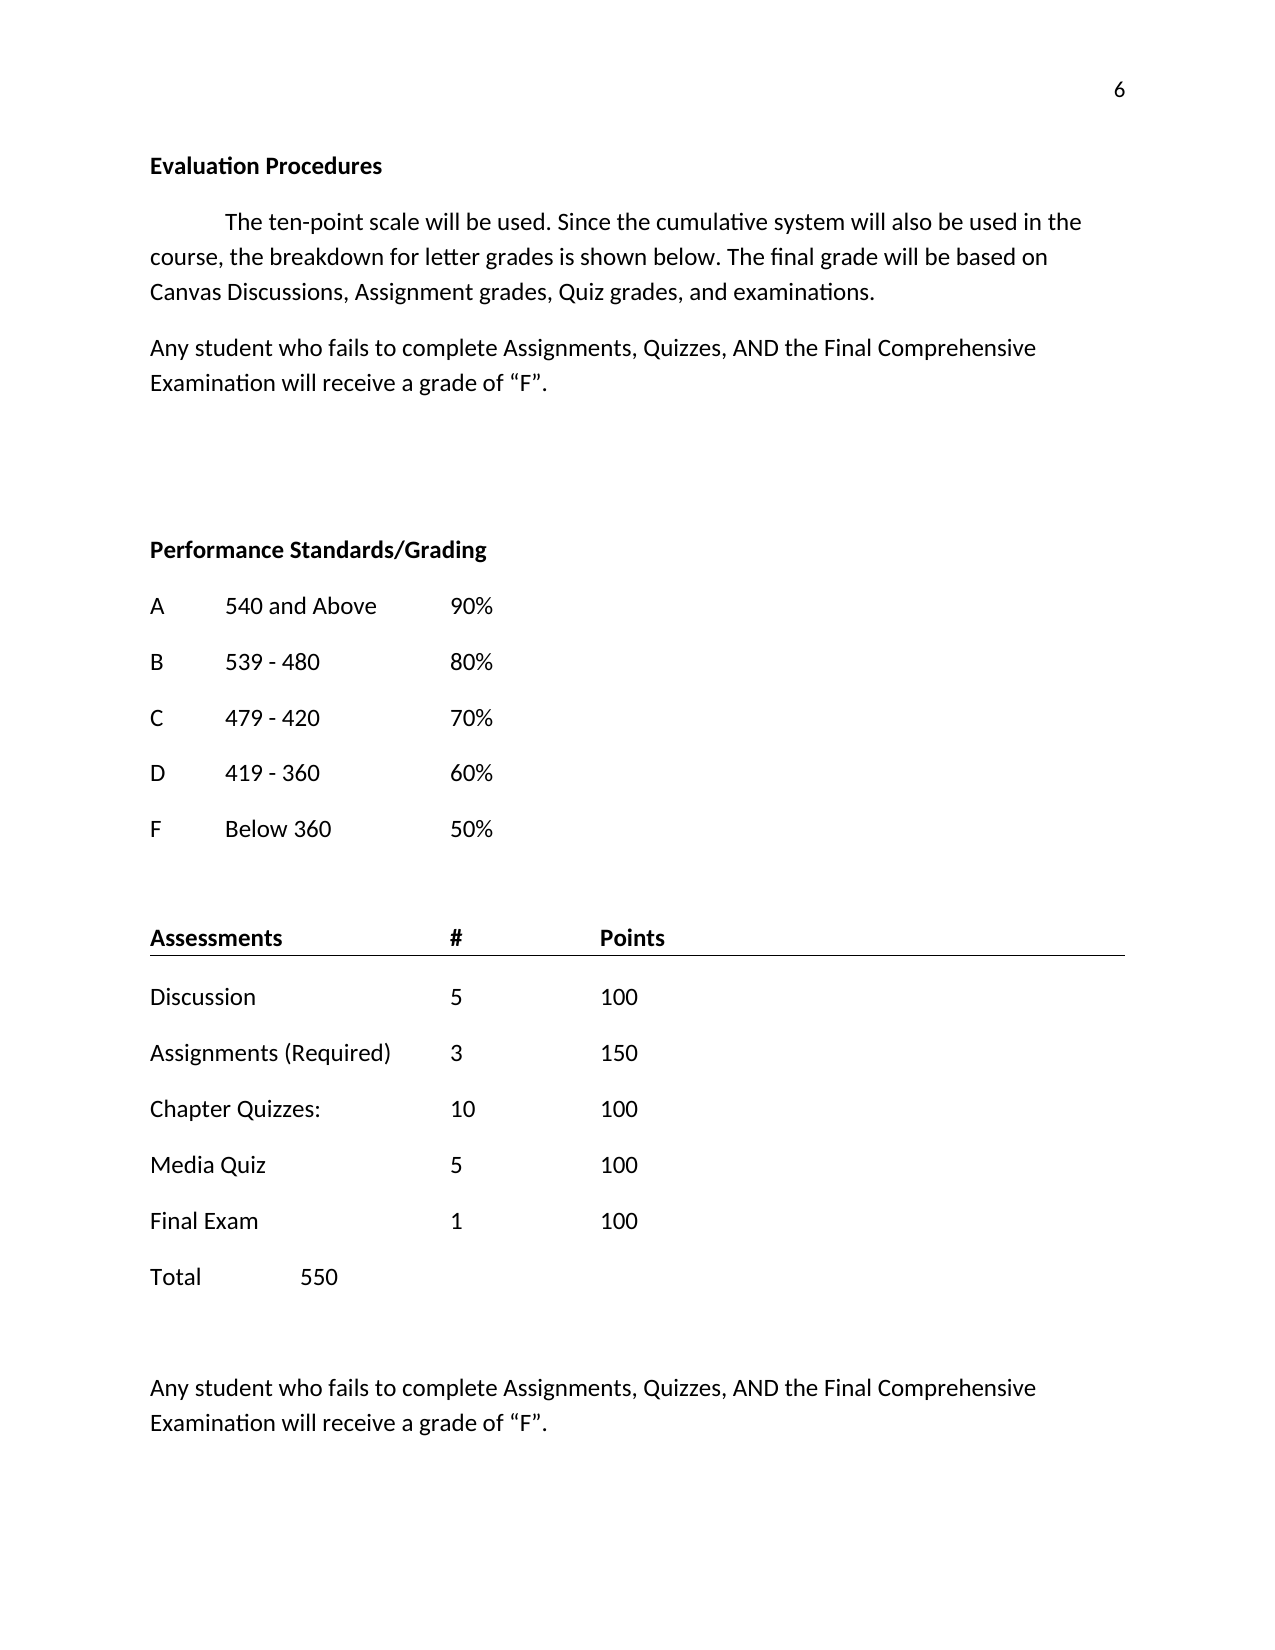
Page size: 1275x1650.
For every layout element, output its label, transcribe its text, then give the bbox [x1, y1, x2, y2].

text A 540 and Above 90% [150, 590, 1125, 621]
text Any student who fails to complete Assignments, Quizzes, AND the Final Comprehensive Examination will receive a grade of “F”. [150, 1372, 1125, 1438]
text Any student who fails to complete Assignments, Quizzes, AND the Final Comprehensive Examination will receive a grade of “F”. [150, 332, 1125, 397]
text The ten-point scale will be used. Since the cumulative system will also be used in the course, the breakdown for letter grades is shown below. The final grade will be based on Canvas Discussions, Assignment grades, Quiz grades, and examinations. [150, 206, 1125, 306]
text Media Quiz 5 100 [150, 1149, 1125, 1179]
text Total 550 [150, 1261, 1125, 1291]
text Evaluation Procedures [150, 150, 1125, 181]
text C 479 - 420 70% [150, 702, 1125, 732]
text Chapter Quizzes: 10 100 [150, 1093, 1125, 1124]
text B 539 - 480 80% [150, 646, 1125, 676]
text Performance Standards/Grading [150, 534, 1125, 565]
text D 419 - 360 60% [150, 757, 1125, 788]
text Discussion 5 100 [150, 981, 1125, 1012]
text F Below 360 50% [150, 813, 1125, 844]
text Assignments (Required) 3 150 [150, 1037, 1125, 1068]
text Assessments # Points [150, 922, 1125, 955]
text Final Exam 1 100 [150, 1205, 1125, 1235]
